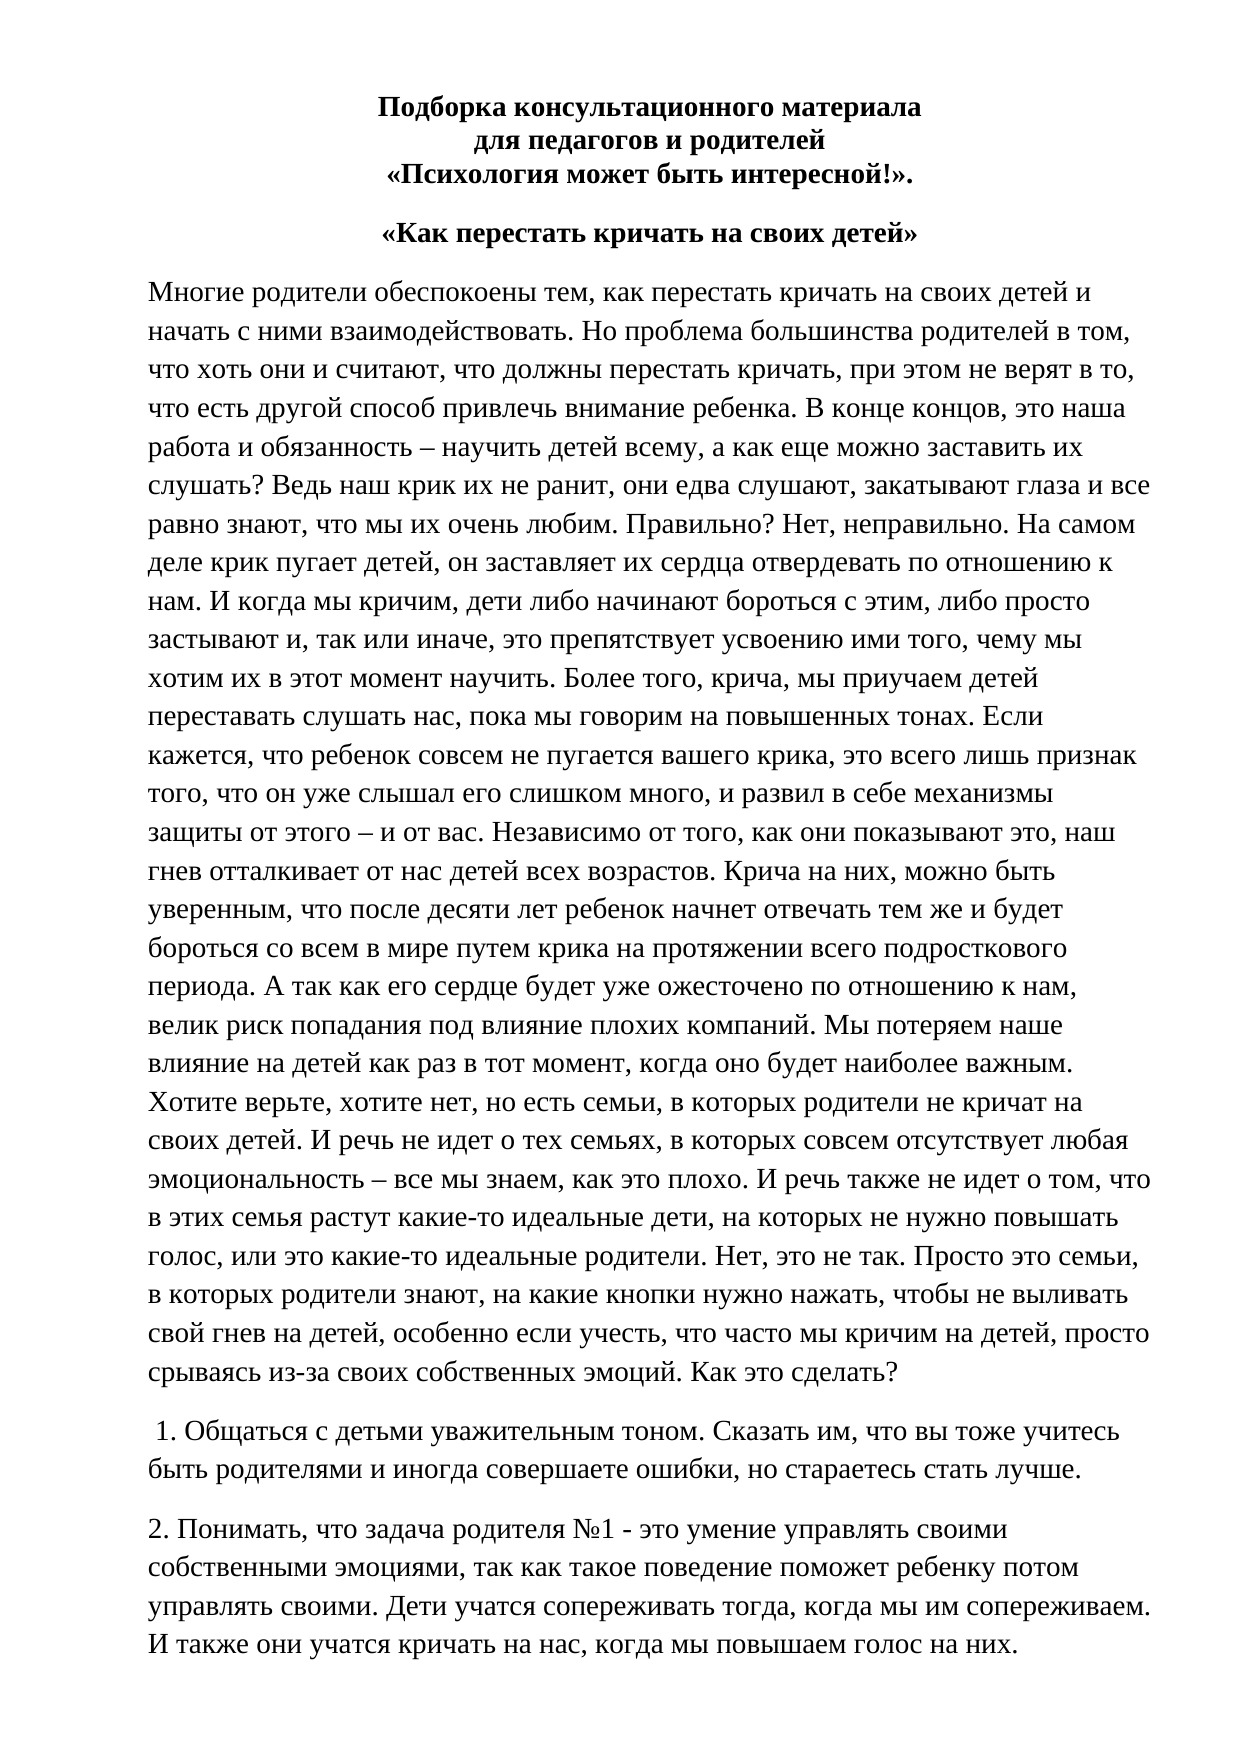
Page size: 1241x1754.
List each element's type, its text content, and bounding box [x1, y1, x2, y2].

text для педагогов и родителей [148, 122, 1152, 156]
text 1. Общаться с детьми уважительным тоном. Сказать им, что вы тоже учитесь быть родителями и иногда совершаете ошибки, но стараетесь стать лучше. [148, 1413, 1152, 1485]
text Многие родители обеспокоены тем, как перестать кричать на своих детей и начать с ними взаимодействовать. Но проблема большинства родителей в том, что хоть они и считают, что должны перестать кричать, при этом не верят в то, что есть другой способ привлечь внимание ребенка. В конце концов, это наша работа и обязанность – научить детей всему, а как еще можно заставить их слушать? Ведь наш крик их не ранит, они едва слушают, закатывают глаза и все равно знают, что мы их очень любим. Правильно? Нет, неправильно. На самом деле крик пугает детей, он заставляет их сердца отвердевать по отношению к нам. И когда мы кричим, дети либо начинают бороться с этим, либо просто застывают и, так или иначе, это препятствует усвоению ими того, чему мы хотим их в этот момент научить. Более того, крича, мы приучаем детей переставать слушать нас, пока мы говорим на повышенных тонах. Если кажется, что ребенок совсем не пугается вашего крика, это всего лишь признак того, что он уже слышал его слишком много, и развил в себе механизмы защиты от этого – и от вас. Независимо от того, как они показывают это, наш гнев отталкивает от нас детей всех возрастов. Крича на них, можно быть уверенным, что после десяти лет ребенок начнет отвечать тем же и будет бороться со всем в мире путем крика на протяжении всего подросткового периода. А так как его сердце будет уже ожесточено по отношению к нам, велик риск попадания под влияние плохих компаний. Мы потеряем наше влияние на детей как раз в тот момент, когда оно будет наиболее важным. Хотите верьте, хотите нет, но есть семьи, в которых родители не кричат на своих детей. И речь не идет о тех семьях, в которых совсем отсутствует любая эмоциональность – все мы знаем, как это плохо. И речь также не идет о том, что в этих семья растут какие-то идеальные дети, на которых не нужно повышать голос, или это какие-то идеальные родители. Нет, это не так. Просто это семьи, в которых родители знают, на какие кнопки нужно нажать, чтобы не выливать свой гнев на детей, особенно если учесть, что часто мы кричим на детей, просто срываясь из-за своих собственных эмоций. Как это сделать? [148, 274, 1152, 1387]
text 2. Понимать, что задача родителя №1 - это умение управлять своими собственными эмоциями, так как такое поведение поможет ребенку потом управлять своими. Дети учатся сопереживать тогда, когда мы им сопереживаем. И также они учатся кричать на нас, когда мы повышаем голос на них. [148, 1511, 1152, 1660]
text «Психология может быть интересной!». [148, 156, 1152, 189]
text «Как перестать кричать на своих детей» [148, 215, 1152, 249]
text Подборка консультационного материала [148, 89, 1152, 122]
